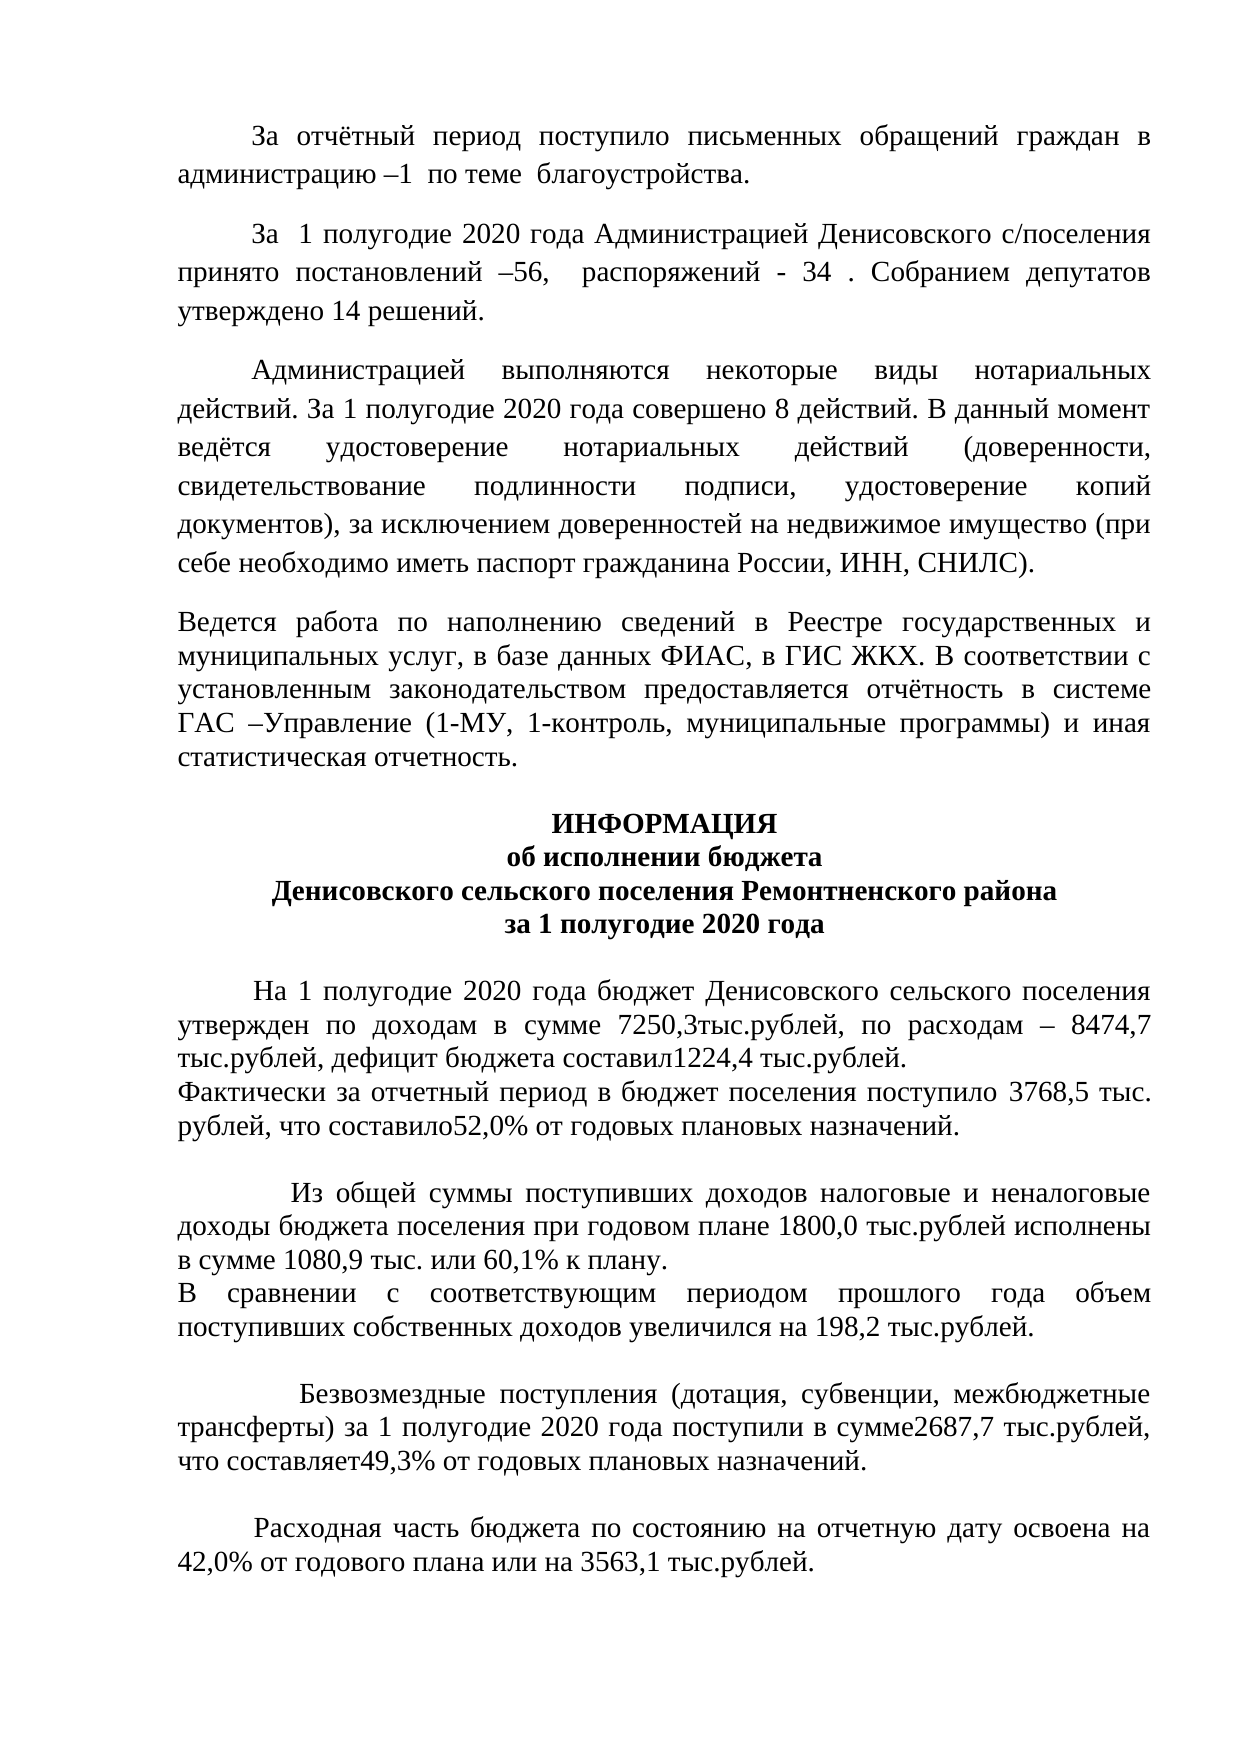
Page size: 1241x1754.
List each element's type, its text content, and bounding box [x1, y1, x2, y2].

text Денисовского сельского поселения Ремонтненского района [177, 873, 1152, 906]
text Ведется работа по наполнению сведений в Реестре государственных и муниципальных услуг, в базе данных ФИАС, в ГИС ЖКХ. В соответствии с установленным законодательством предоставляется отчётность в системе ГАС –Управление (1-МУ, 1-контроль, муниципальные программы) и иная статистическая отчетность. [177, 604, 1152, 772]
text За 1 полугодие 2020 года Администрацией Денисовского с/поселения принято постановлений –56, распоряжений - 34 . Собранием депутатов утверждено 14 решений. [177, 216, 1152, 327]
text ИНФОРМАЦИЯ [177, 806, 1152, 839]
text об исполнении бюджета [177, 839, 1152, 873]
text Из общей суммы поступивших доходов налоговые и неналоговые доходы бюджета поселения при годовом плане 1800,0 тыс.рублей исполнены в сумме 1080,9 тыс. или 60,1% к плану. [177, 1175, 1152, 1275]
text В сравнении с соответствующим периодом прошлого года объем поступивших собственных доходов увеличился на 198,2 тыс.рублей. [177, 1275, 1152, 1342]
text Фактически за отчетный период в бюджет поселения поступило 3768,5 тыс. рублей, что составило52,0% от годовых плановых назначений. [177, 1074, 1152, 1141]
text Администрацией выполняются некоторые виды нотариальных действий. За 1 полугодие 2020 года совершено 8 действий. В данный момент ведётся удостоверение нотариальных действий (доверенности, свидетельствование подлинности подписи, удостоверение копий документов), за исключением доверенностей на недвижимое имущество (при себе необходимо иметь паспорт гражданина России, ИНН, СНИЛС). [177, 352, 1152, 579]
text За отчётный период поступило письменных обращений граждан в администрацию –1 по теме благоустройства. [177, 118, 1152, 190]
text за 1 полугодие 2020 года [177, 906, 1152, 940]
text Расходная часть бюджета по состоянию на отчетную дату освоена на 42,0% от годового плана или на 3563,1 тыс.рублей. [177, 1510, 1152, 1577]
text На 1 полугодие 2020 года бюджет Денисовского сельского поселения утвержден по доходам в сумме 7250,3тыс.рублей, по расходам – 8474,7 тыс.рублей, дефицит бюджета составил1224,4 тыс.рублей. [177, 973, 1152, 1074]
text Безвозмездные поступления (дотация, субвенции, межбюджетные трансферты) за 1 полугодие 2020 года поступили в сумме2687,7 тыс.рублей, что составляет49,3% от годовых плановых назначений. [177, 1376, 1152, 1477]
